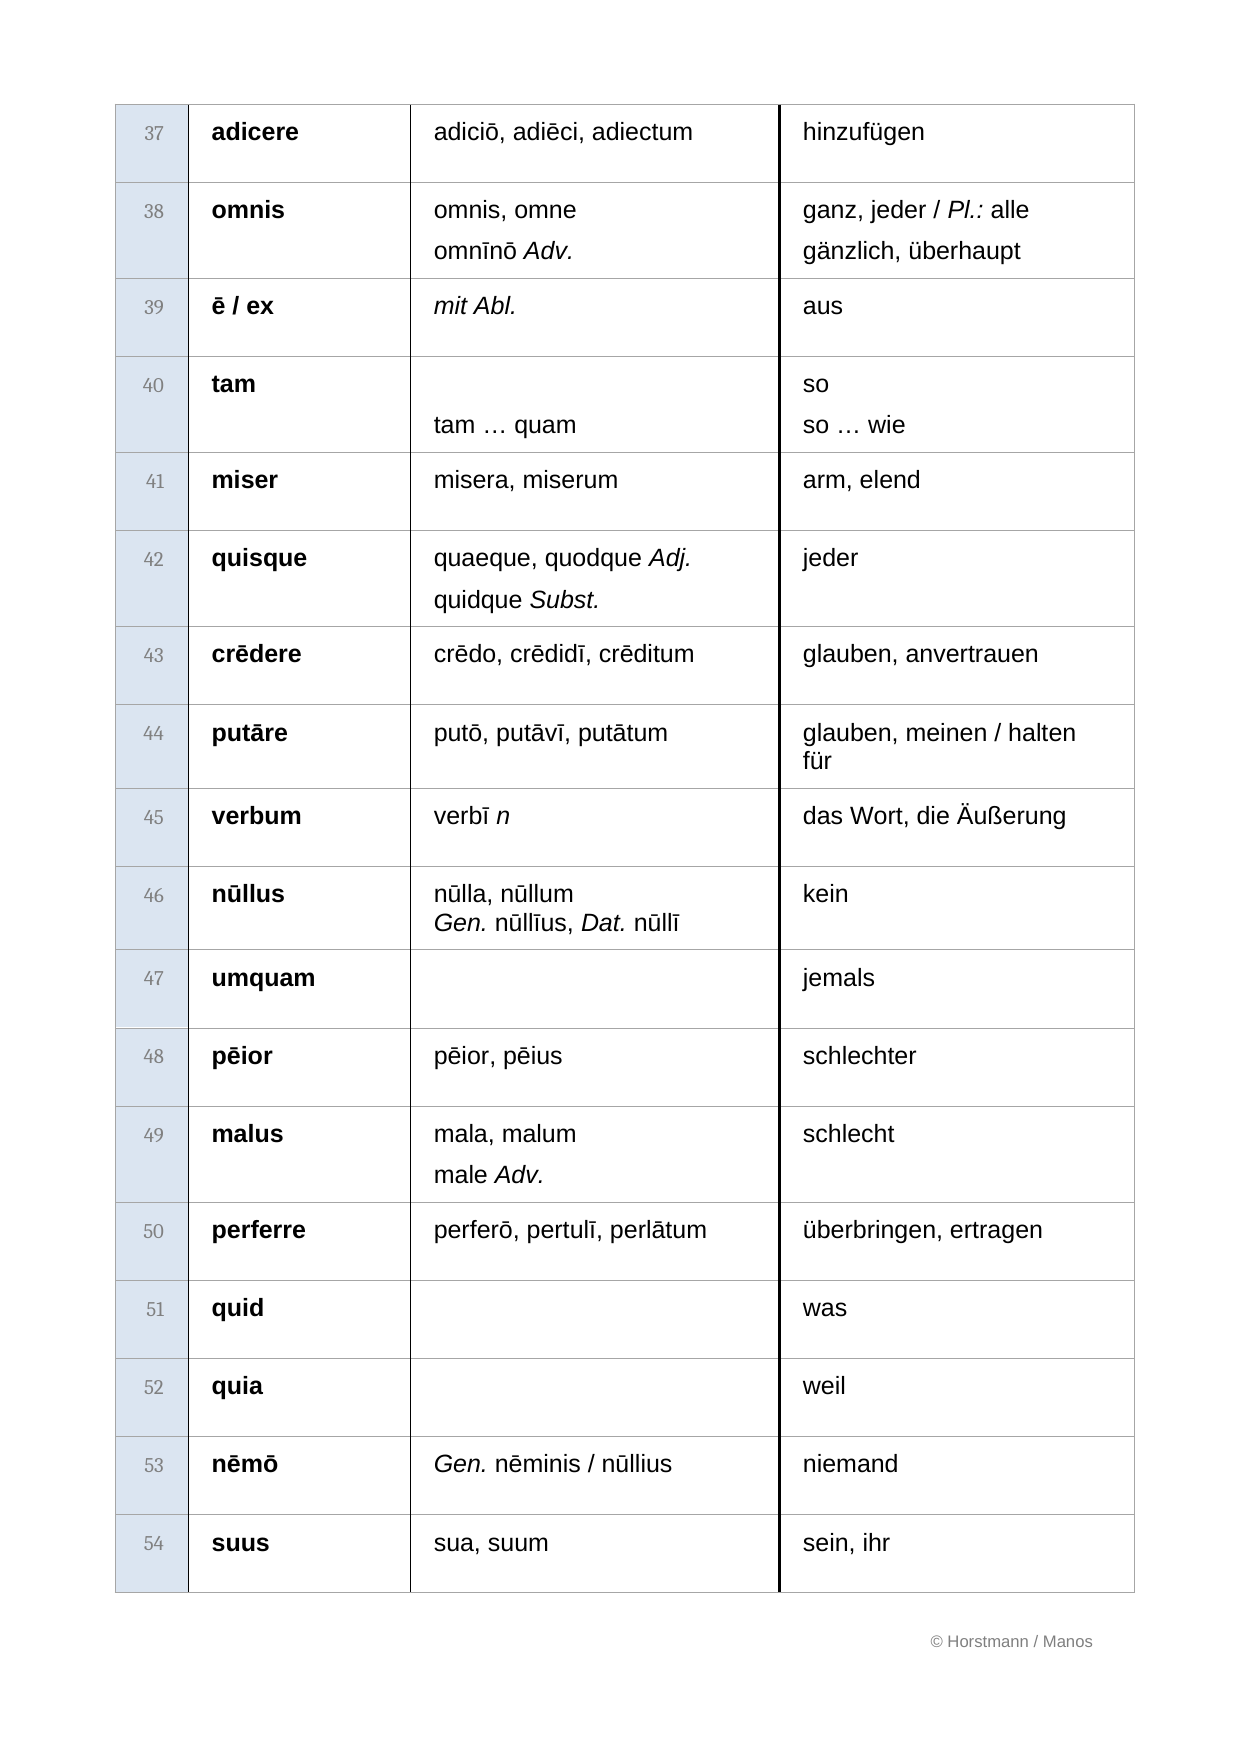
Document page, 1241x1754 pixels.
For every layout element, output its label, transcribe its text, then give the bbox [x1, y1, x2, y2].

table_cell perferre [189, 1203, 410, 1280]
table_cell [116, 1281, 188, 1358]
table_cell pēior [189, 1029, 410, 1106]
table_cell [116, 950, 188, 1027]
table_cell putāre [189, 705, 410, 788]
table_cell schlechter [781, 1029, 1134, 1106]
table_cell jemals [781, 950, 1134, 1027]
table_cell omnis, omne omnīnō Adv. [411, 183, 778, 278]
table_cell niemand [781, 1437, 1134, 1514]
table_cell [116, 1515, 188, 1592]
table_cell [116, 789, 188, 866]
table_cell tam … quam [411, 357, 778, 452]
table_cell glauben, meinen / halten für [781, 705, 1134, 788]
table_cell misera, miserum [411, 453, 778, 530]
table_cell quaeque, quodque Adj. quidque Subst. [411, 531, 778, 626]
table_cell [411, 1359, 778, 1436]
table_cell nēmō [189, 1437, 410, 1514]
table_cell ē / ex [189, 279, 410, 356]
table_cell mit Abl. [411, 279, 778, 356]
table_cell miser [189, 453, 410, 530]
table_cell [116, 867, 188, 949]
table_cell pēior, pēius [411, 1029, 778, 1106]
table_cell [116, 1203, 188, 1280]
table_cell [116, 279, 188, 356]
table_cell [411, 1281, 778, 1358]
table_cell hinzufügen [781, 105, 1134, 182]
table_cell schlecht [781, 1107, 1134, 1202]
table_cell umquam [189, 950, 410, 1027]
table_cell omnis [189, 183, 410, 278]
table_cell glauben, anvertrauen [781, 627, 1134, 704]
table_cell aus [781, 279, 1134, 356]
table_cell suus [189, 1515, 410, 1592]
table_cell [116, 627, 188, 704]
table_cell [116, 453, 188, 530]
table_cell [116, 1437, 188, 1514]
table_cell nūlla, nūllum Gen. nūllīus, Dat. nūllī [411, 867, 778, 949]
table_cell crēdere [189, 627, 410, 704]
table_cell weil [781, 1359, 1134, 1436]
table_cell [116, 1359, 188, 1436]
table_cell nūllus [189, 867, 410, 949]
table_cell [116, 705, 188, 788]
table_cell tam [189, 357, 410, 452]
table_cell so so … wie [781, 357, 1134, 452]
table_cell ganz, jeder / Pl.: alle gänzlich, überhaupt [781, 183, 1134, 278]
table_cell verbum [189, 789, 410, 866]
table_cell [411, 950, 778, 1027]
table_cell das Wort, die Äußerung [781, 789, 1134, 866]
table_cell was [781, 1281, 1134, 1358]
table_cell kein [781, 867, 1134, 949]
table_cell [116, 531, 188, 626]
table_cell quisque [189, 531, 410, 626]
table_cell verbī n [411, 789, 778, 866]
table_cell quid [189, 1281, 410, 1358]
table_cell [116, 357, 188, 452]
table_cell sein, ihr [781, 1515, 1134, 1592]
table_cell Gen. nēminis / nūllius [411, 1437, 778, 1514]
table_cell [116, 105, 188, 182]
table_cell adicere [189, 105, 410, 182]
table_cell quia [189, 1359, 410, 1436]
table_cell putō, putāvī, putātum [411, 705, 778, 788]
table_cell mala, malum male Adv. [411, 1107, 778, 1202]
table_cell [116, 1029, 188, 1106]
table_cell arm, elend [781, 453, 1134, 530]
table_cell malus [189, 1107, 410, 1202]
table_cell sua, suum [411, 1515, 778, 1592]
table_cell adiciō, adiēci, adiectum [411, 105, 778, 182]
table_cell crēdo, crēdidī, crēditum [411, 627, 778, 704]
table_cell jeder [781, 531, 1134, 626]
table_cell [116, 1107, 188, 1202]
table_cell überbringen, ertragen [781, 1203, 1134, 1280]
table_cell perferō, pertulī, perlātum [411, 1203, 778, 1280]
table_cell [116, 183, 188, 278]
